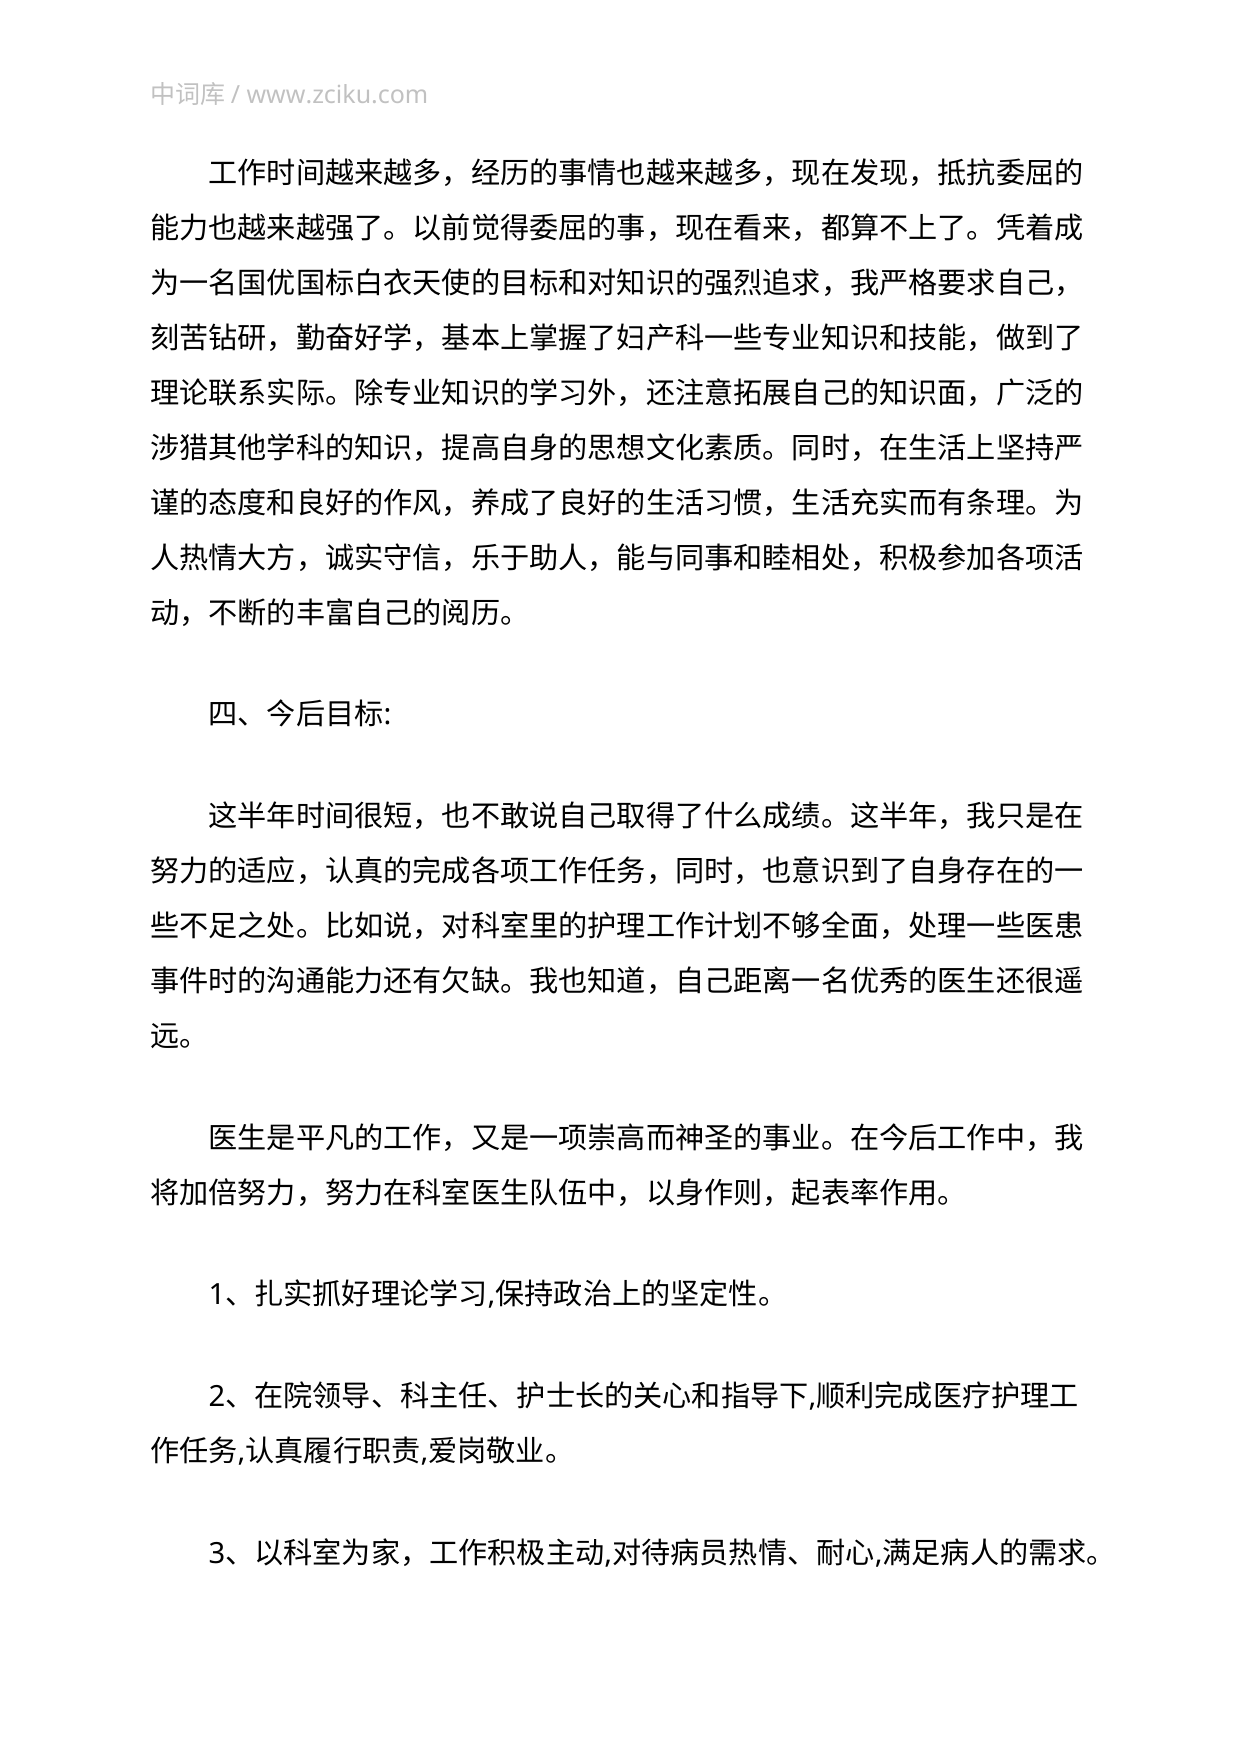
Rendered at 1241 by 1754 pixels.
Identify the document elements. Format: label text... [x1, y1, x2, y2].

text 工作时间越来越多，经历的事情也越来越多，现在发现，抵抗委屈的能力也越来越强了。以前觉得委屈的事，现在看来，都算不上了。凭着成为一名国优国标白衣天使的目标和对知识的强烈追求，我严格要求自己，刻苦钻研，勤奋好学，基本上掌握了妇产科一些专业知识和技能，做到了理论联系实际。除专业知识的学习外，还注意拓展自己的知识面，广泛的涉猎其他学科的知识，提高自身的思想文化素质。同时，在生活上坚持严谨的态度和良好的作风，养成了良好的生活习惯，生活充实而有条理。为人热情大方，诚实守信，乐于助人，能与同事和睦相处，积极参加各项活动，不断的丰富自己的阅历。 [150, 150, 1090, 631]
text 这半年时间很短，也不敢说自己取得了什么成绩。这半年，我只是在努力的适应，认真的完成各项工作任务，同时，也意识到了自身存在的一些不足之处。比如说，对科室里的护理工作计划不够全面，处理一些医患事件时的沟通能力还有欠缺。我也知道，自己距离一名优秀的医生还很遥远。 [150, 793, 1090, 1055]
text 医生是平凡的工作，又是一项崇高而神圣的事业。在今后工作中，我将加倍努力，努力在科室医生队伍中，以身作则，起表率作用。 [150, 1114, 1090, 1211]
text 2、在院领导、科主任、护士长的关心和指导下,顺利完成医疗护理工作任务,认真履行职责,爱岗敬业。 [150, 1373, 1090, 1470]
text 四、今后目标: [150, 691, 1090, 733]
text 3、以科室为家，工作积极主动,对待病员热情、耐心,满足病人的需求。 [150, 1530, 1090, 1572]
text 1、扎实抓好理论学习,保持政治上的坚定性。 [150, 1271, 1090, 1313]
